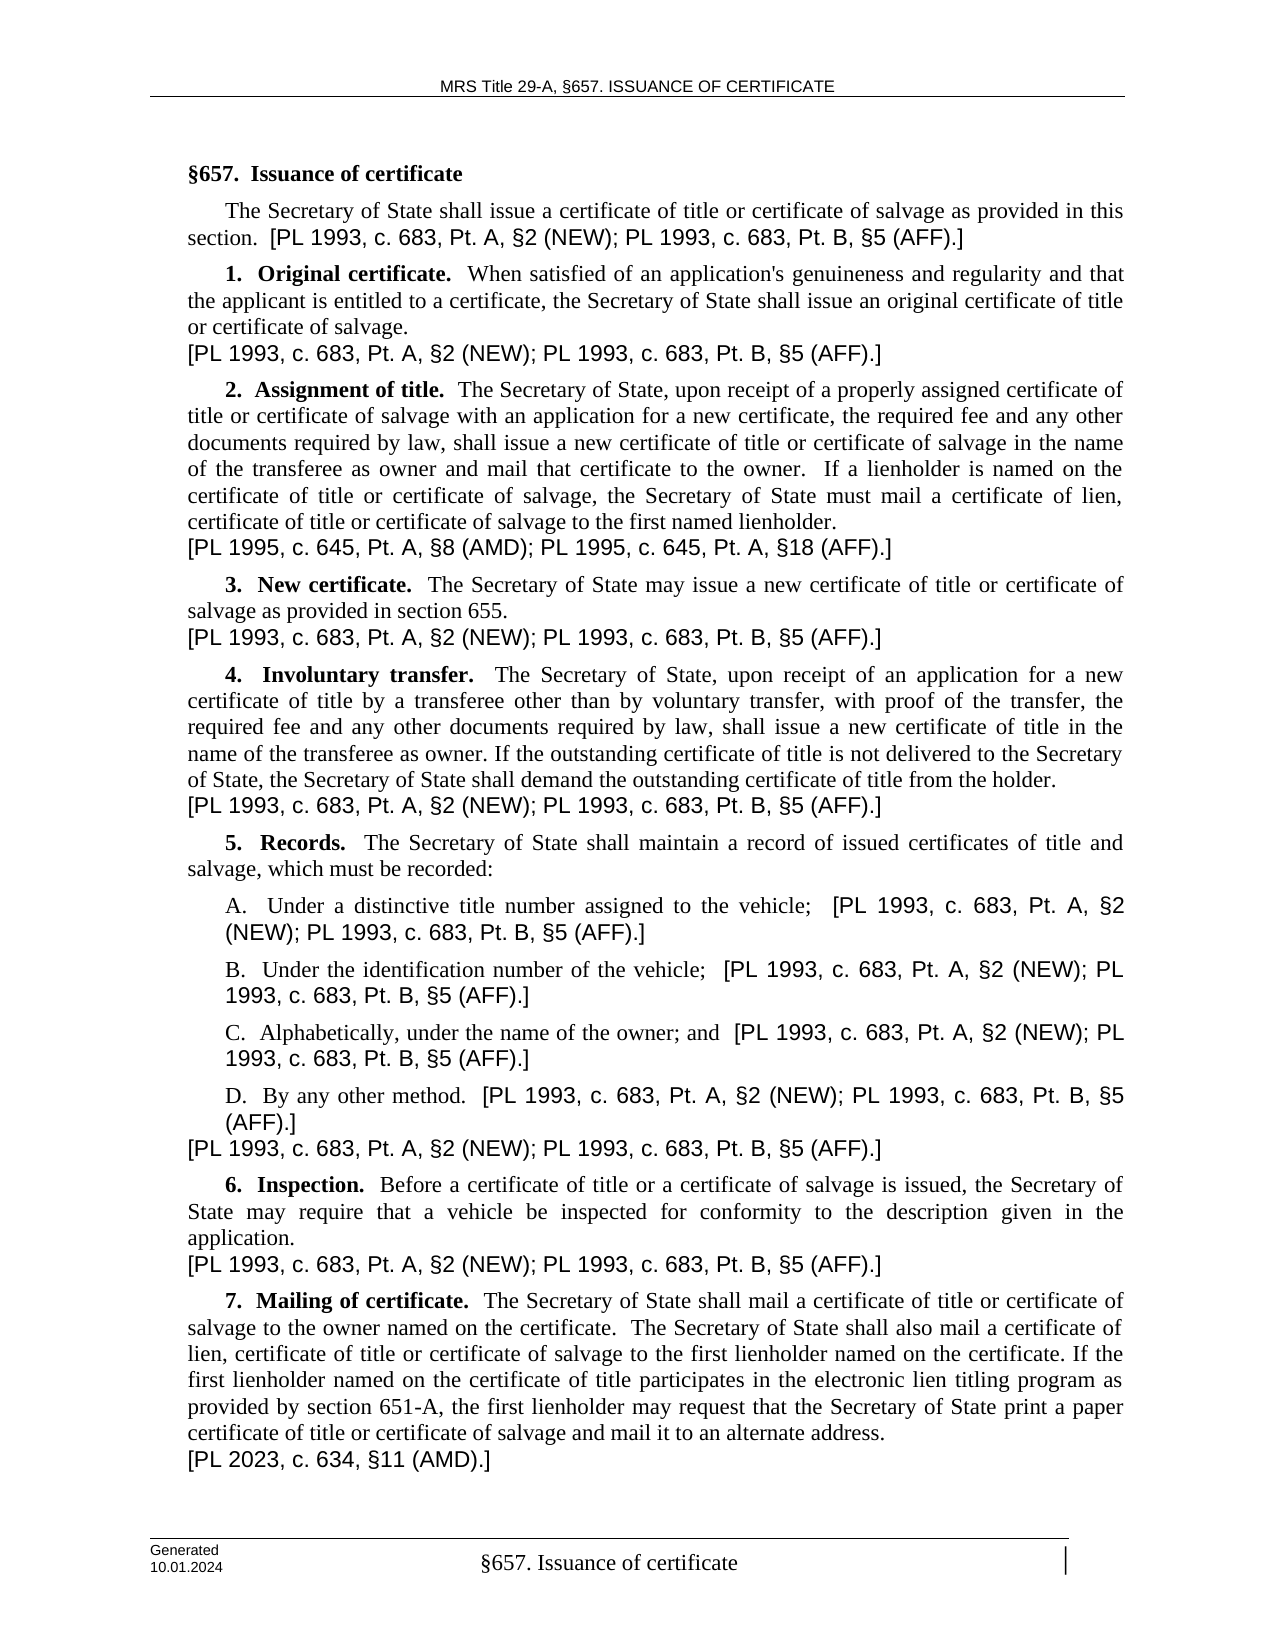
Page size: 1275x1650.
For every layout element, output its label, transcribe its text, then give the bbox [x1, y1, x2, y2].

text [PL 1993, c. 683, Pt. A, §2 (NEW); PL 1993, c. 683, Pt. B, §5 (AFF).] [187, 624, 1125, 650]
text 3. New certificate. The Secretary of State may issue a new certificate of title or certificate of salvage as provided in section 655. [187, 571, 1125, 624]
text [PL 1993, c. 683, Pt. A, §2 (NEW); PL 1993, c. 683, Pt. B, §5 (AFF).] [187, 1251, 1125, 1277]
text §657. Issuance of certificate [187, 160, 1125, 187]
text [PL 1993, c. 683, Pt. A, §2 (NEW); PL 1993, c. 683, Pt. B, §5 (AFF).] [187, 792, 1125, 819]
text The Secretary of State shall issue a certificate of title or certificate of salvage as provided in this section. [PL 1993, c. 683, Pt. A, §2 (NEW); PL 1993, c. 683, Pt. B, §5 (AFF).] [187, 197, 1125, 250]
text A. Under a distinctive title number assigned to the vehicle; [PL 1993, c. 683, Pt. A, §2 (NEW); PL 1993, c. 683, Pt. B, §5 (AFF).] [225, 892, 1125, 945]
text 1. Original certificate. When satisfied of an application's genuineness and regularity and that the applicant is entitled to a certificate, the Secretary of State shall issue an original certificate of title or certificate of salvage. [187, 260, 1125, 339]
text B. Under the identification number of the vehicle; [PL 1993, c. 683, Pt. A, §2 (NEW); PL 1993, c. 683, Pt. B, §5 (AFF).] [225, 956, 1125, 1008]
text [PL 1993, c. 683, Pt. A, §2 (NEW); PL 1993, c. 683, Pt. B, §5 (AFF).] [187, 339, 1125, 366]
text 2. Assignment of title. The Secretary of State, upon receipt of a properly assigned certificate of title or certificate of salvage with an application for a new certificate, the required fee and any other documents required by law, shall issue a new certificate of title or certificate of salvage in the name of the transferee as owner and mail that certificate to the owner. If a lienholder is named on the certificate of title or certificate of salvage, the Secretary of State must mail a certificate of lien, certificate of title or certificate of salvage to the first named lienholder. [187, 376, 1125, 534]
text D. By any other method. [PL 1993, c. 683, Pt. A, §2 (NEW); PL 1993, c. 683, Pt. B, §5 (AFF).] [225, 1082, 1125, 1135]
text [PL 2023, c. 634, §11 (AMD).] [187, 1446, 1125, 1472]
text [PL 1993, c. 683, Pt. A, §2 (NEW); PL 1993, c. 683, Pt. B, §5 (AFF).] [187, 1135, 1125, 1161]
text 7. Mailing of certificate. The Secretary of State shall mail a certificate of title or certificate of salvage to the owner named on the certificate. The Secretary of State shall also mail a certificate of lien, certificate of title or certificate of salvage to the first lienholder named on the certificate. If the first lienholder named on the certificate of title participates in the electronic lien titling program as provided by section 651‑A, the first lienholder may request that the Secretary of State print a paper certificate of title or certificate of salvage and mail it to an alternate address. [187, 1287, 1125, 1446]
text [PL 1995, c. 645, Pt. A, §8 (AMD); PL 1995, c. 645, Pt. A, §18 (AFF).] [187, 534, 1125, 561]
text 5. Records. The Secretary of State shall maintain a record of issued certificates of title and salvage, which must be recorded: [187, 829, 1125, 882]
text 6. Inspection. Before a certificate of title or a certificate of salvage is issued, the Secretary of State may require that a vehicle be inspected for conformity to the description given in the application. [187, 1172, 1125, 1251]
text C. Alphabetically, under the name of the owner; and [PL 1993, c. 683, Pt. A, §2 (NEW); PL 1993, c. 683, Pt. B, §5 (AFF).] [225, 1019, 1125, 1072]
text 4. Involuntary transfer. The Secretary of State, upon receipt of an application for a new certificate of title by a transferee other than by voluntary transfer, with proof of the transfer, the required fee and any other documents required by law, shall issue a new certificate of title in the name of the transferee as owner. If the outstanding certificate of title is not delivered to the Secretary of State, the Secretary of State shall demand the outstanding certificate of title from the holder. [187, 661, 1125, 792]
